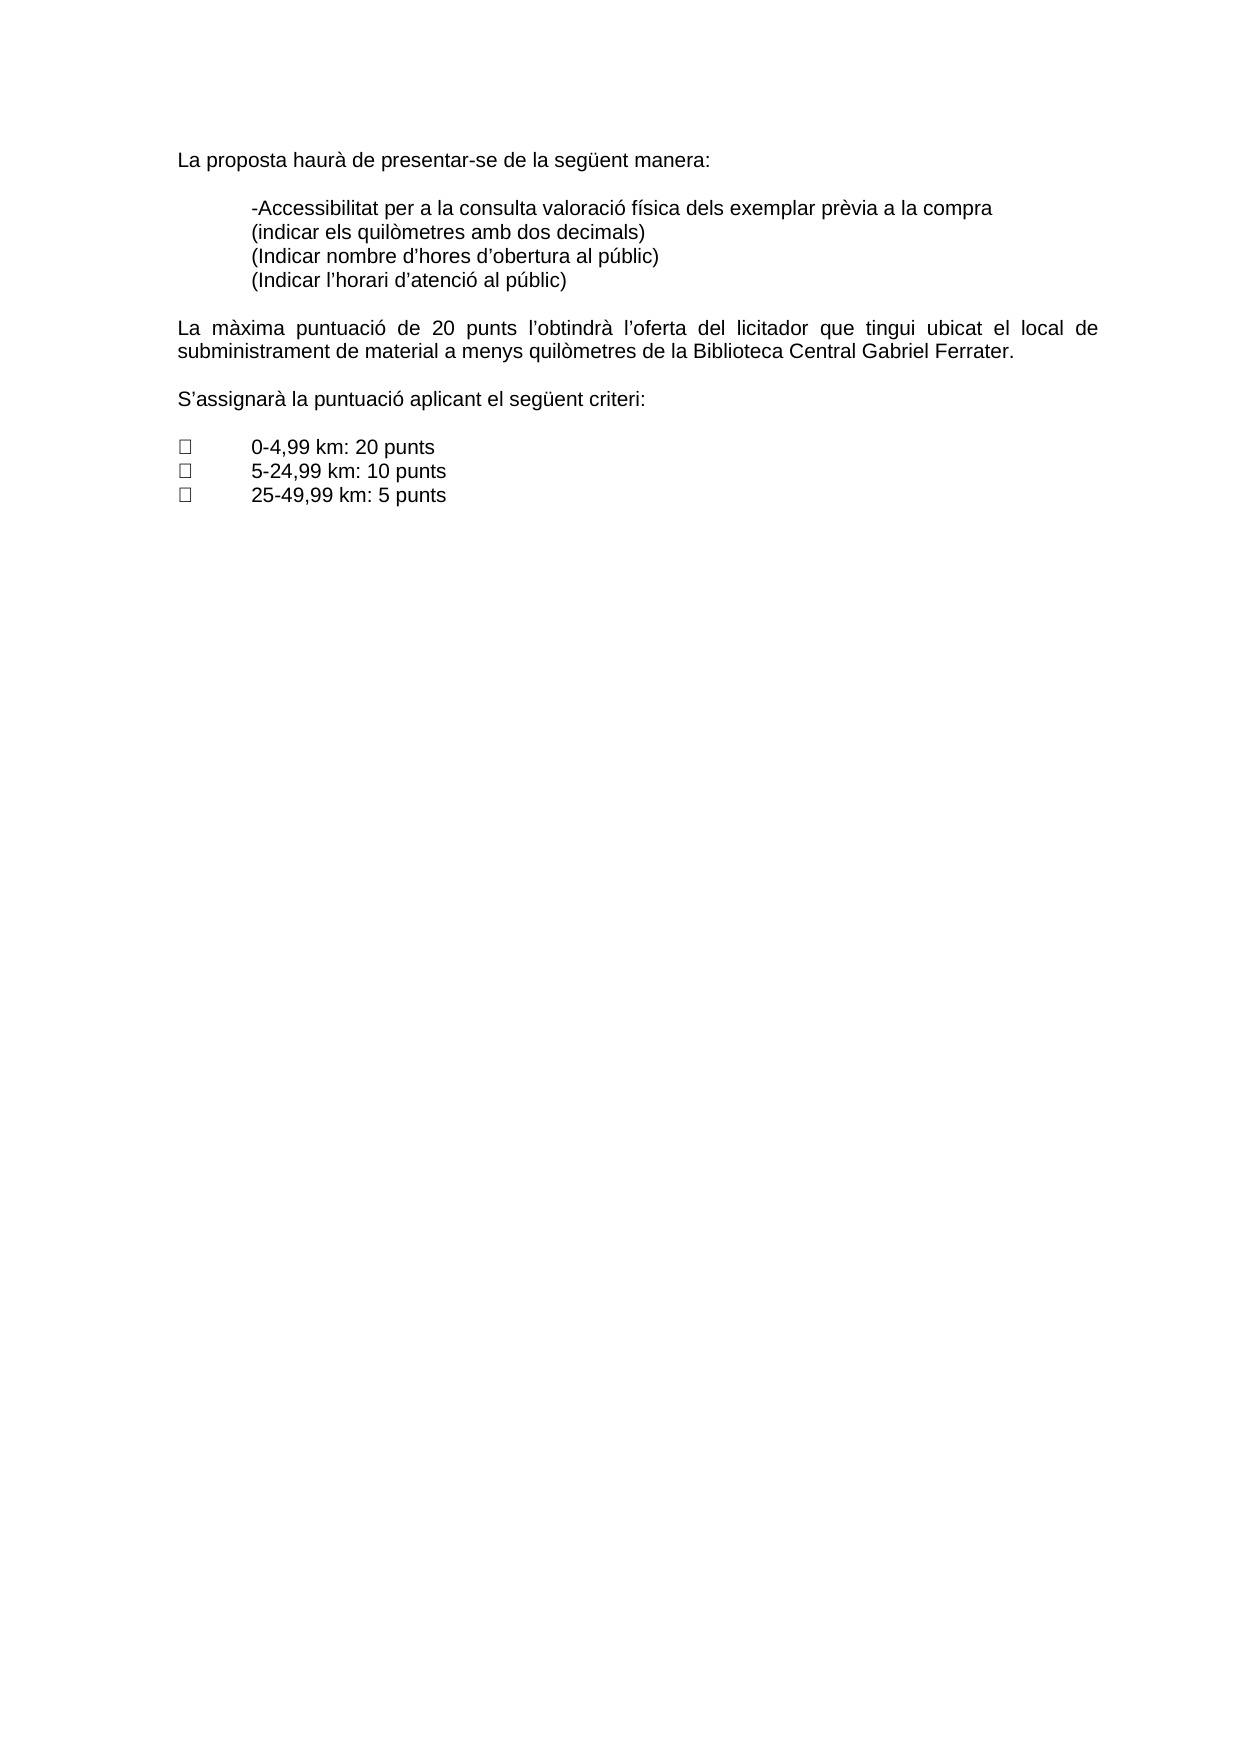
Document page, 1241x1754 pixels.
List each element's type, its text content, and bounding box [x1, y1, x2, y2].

text La proposta haurà de presentar-se de la següent manera: [177, 148, 1100, 172]
text  5-24,99 km: 10 punts [177, 459, 1100, 483]
text (indicar els quilòmetres amb dos decimals) [177, 219, 1100, 243]
text  25-49,99 km: 5 punts [177, 483, 1100, 507]
text -Accessibilitat per a la consulta valoració física dels exemplar prèvia a la compra [177, 196, 1100, 219]
text S’assignarà la puntuació aplicant el següent criteri: [177, 387, 1100, 411]
text (Indicar l’horari d’atenció al públic) [177, 267, 1100, 291]
text La màxima puntuació de 20 punts l’obtindrà l’oferta del licitador que tingui ubicat el local de subministrament de material a menys quilòmetres de la Biblioteca Central Gabriel Ferrater. [177, 315, 1100, 363]
text (Indicar nombre d’hores d’obertura al públic) [177, 243, 1100, 267]
text  0-4,99 km: 20 punts [177, 435, 1100, 459]
